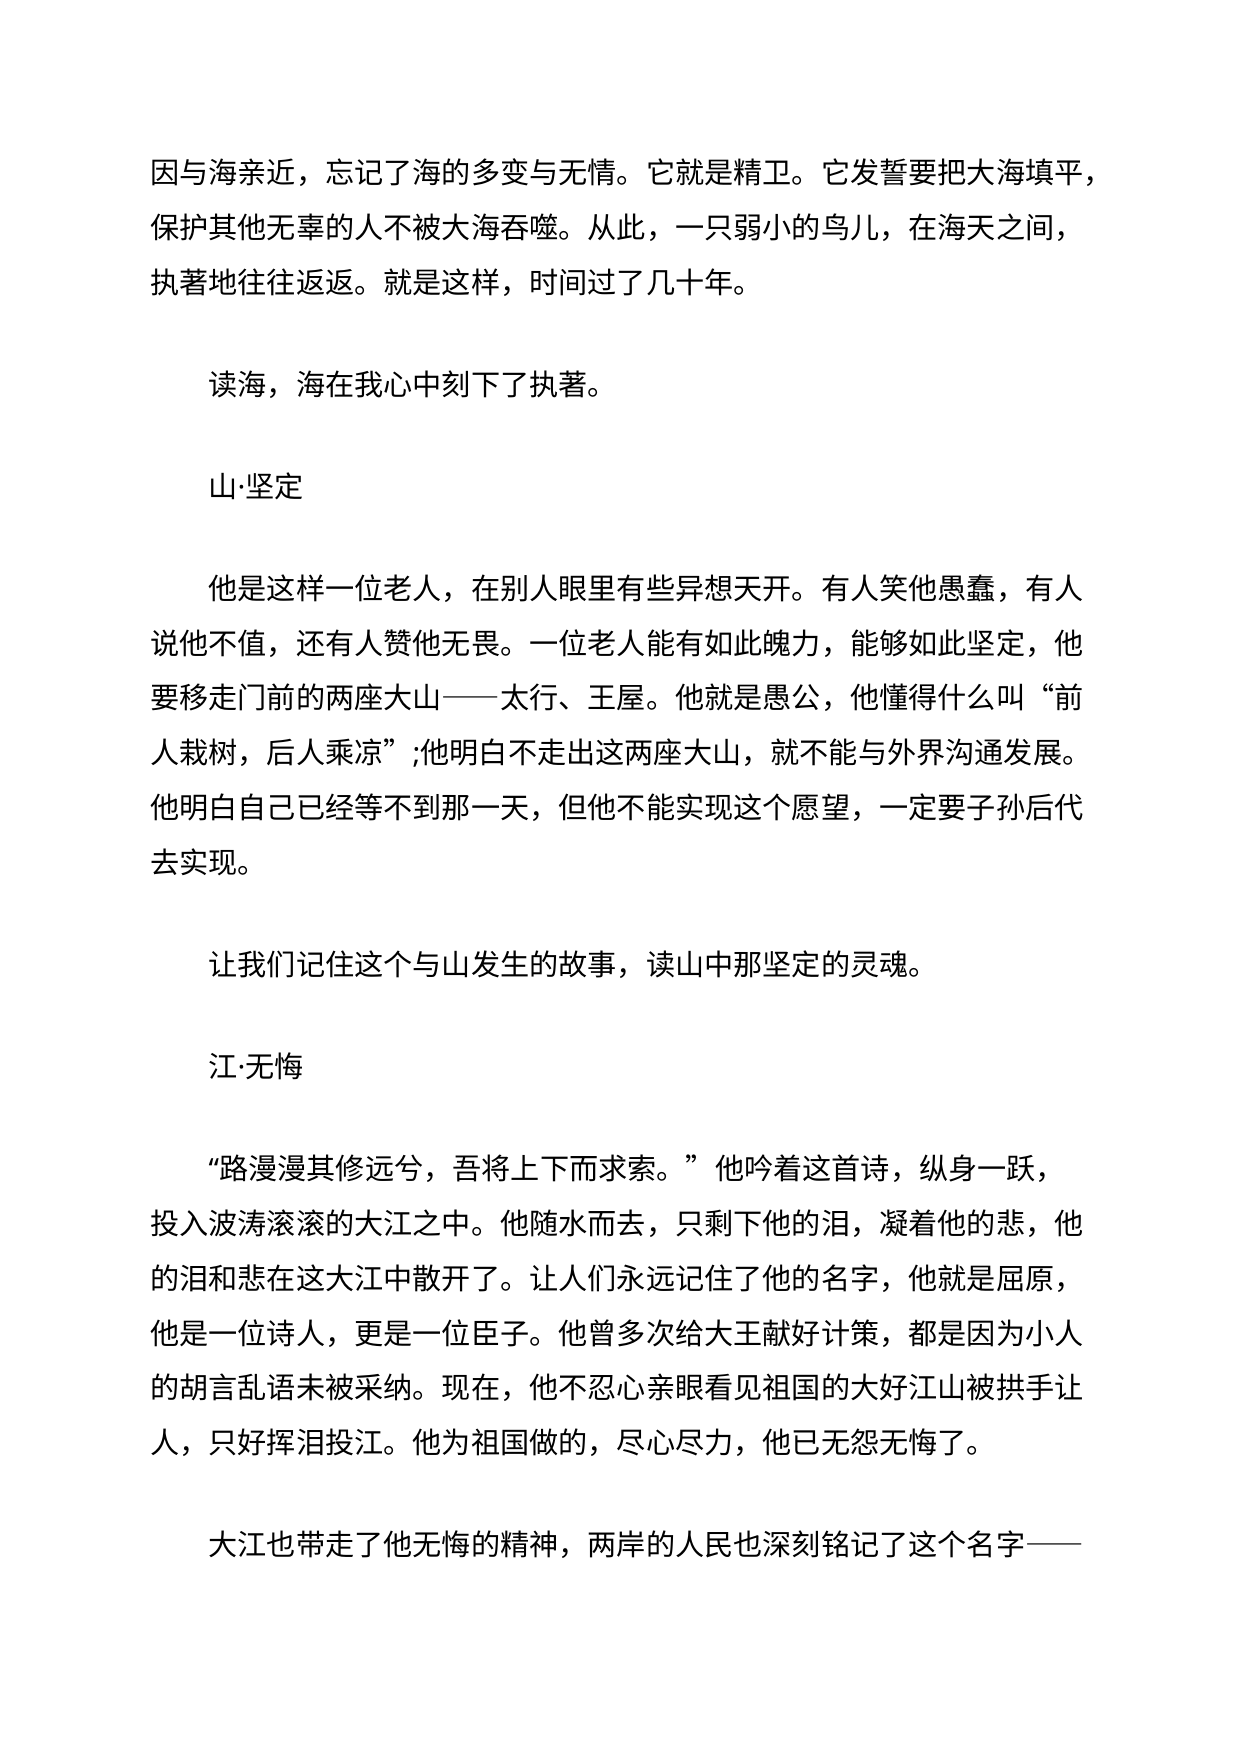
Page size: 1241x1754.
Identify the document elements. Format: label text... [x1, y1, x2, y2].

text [150, 1522, 1090, 1564]
text 山·坚定 [150, 463, 1090, 506]
text 江·无悔 [150, 1043, 1090, 1086]
text 他是这样一位老人，在别人眼里有些异想天开。有人笑他愚蠢，有人说他不值，还有人赞他无畏。一位老人能有如此魄力，能够如此坚定，他要移走门前的两座大山——太行、王屋。他就是愚公，他懂得什么叫“前人栽树，后人乘凉”;他明白不走出这两座大山，就不能与外界沟通发展。他明白自己已经等不到那一天，但他不能实现这个愿望，一定要子孙后代去实现。 [150, 565, 1090, 882]
text 让我们记住这个与山发生的故事，读山中那坚定的灵魂。 [150, 942, 1090, 984]
text “路漫漫其修远兮，吾将上下而求索。”他吟着这首诗，纵身一跃，投入波涛滚滚的大江之中。他随水而去，只剩下他的泪，凝着他的悲，他的泪和悲在这大江中散开了。让人们永远记住了他的名字，他就是屈原，他是一位诗人，更是一位臣子。他曾多次给大王献好计策，都是因为小人的胡言乱语未被采纳。现在，他不忍心亲眼看见祖国的大好江山被拱手让人，只好挥泪投江。他为祖国做的，尽心尽力，他已无怨无悔了。 [150, 1145, 1090, 1462]
text 读海，海在我心中刻下了执著。 [150, 362, 1090, 404]
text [150, 150, 1090, 302]
